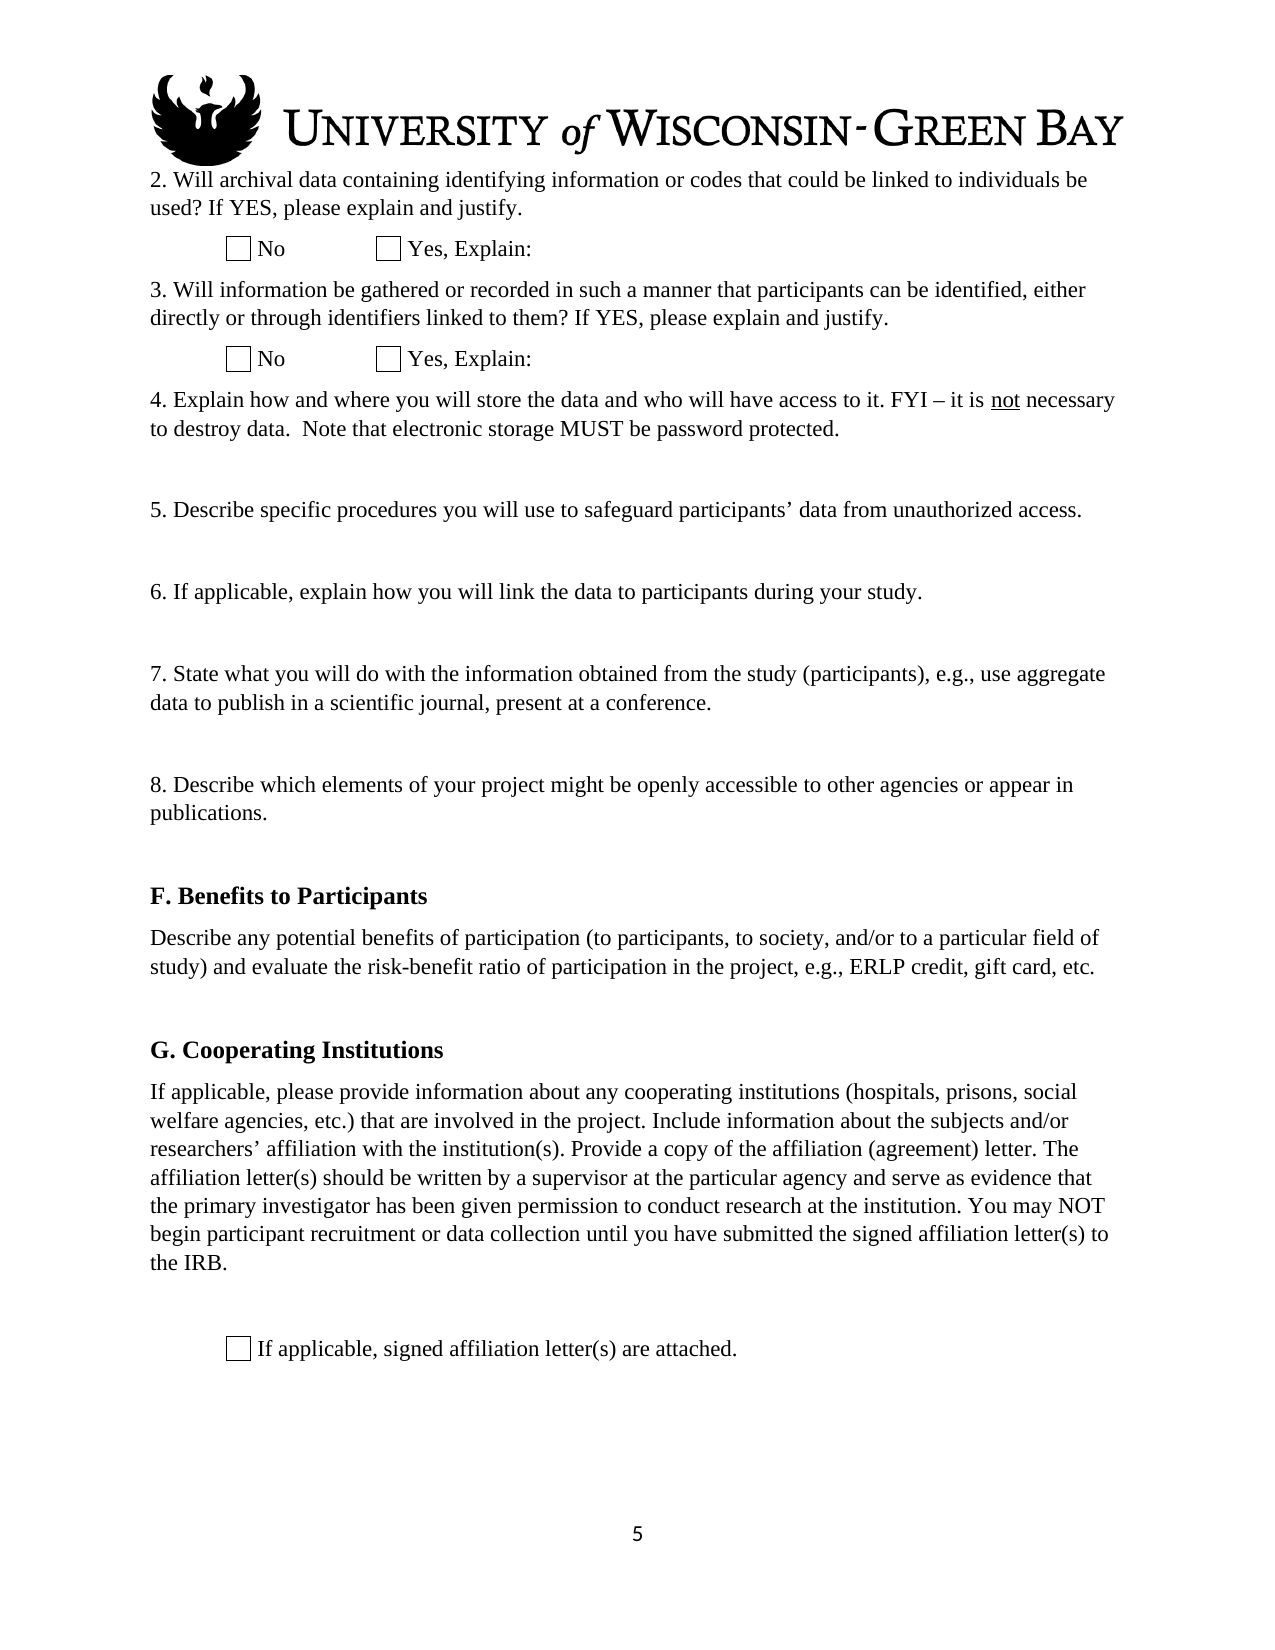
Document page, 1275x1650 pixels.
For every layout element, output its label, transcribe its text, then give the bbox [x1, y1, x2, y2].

text If applicable, signed affiliation letter(s) are attached. [150, 1335, 1125, 1361]
text F. Benefits to Participants [150, 881, 1125, 910]
text 7. State what you will do with the information obtained from the study (participants), e.g., use aggregate data to publish in a scientific journal, present at a conference. [150, 660, 1125, 715]
text 2. Will archival data containing identifying information or codes that could be linked to individuals be used? If YES, please explain and justify. [150, 166, 1125, 220]
text G. Cooperating Institutions [150, 1035, 1125, 1063]
text 3. Will information be gathered or recorded in such a manner that participants can be identified, either directly or through identifiers linked to them? If YES, please explain and justify. [150, 276, 1125, 331]
text Describe any potential benefits of participation (to participants, to society, and/or to a particular field of study) and evaluate the risk-benefit ratio of participation in the project, e.g., ERLP credit, gift card, etc. [150, 924, 1125, 979]
text 6. If applicable, explain how you will link the data to participants during your study. [150, 578, 1125, 605]
text If applicable, please provide information about any cooperating institutions (hospitals, prisons, social welfare agencies, etc.) that are involved in the project. Include information about the subjects and/or researchers’ affiliation with the institution(s). Provide a copy of the affiliation (agreement) letter. The affiliation letter(s) should be written by a supervisor at the particular agency and serve as evidence that the primary investigator has been given permission to conduct research at the institution. You may NOT begin participant recruitment or data collection until you have submitted the signed affiliation letter(s) to the IRB. [150, 1078, 1125, 1275]
text 5. Describe specific procedures you will use to safeguard participants’ data from unauthorized access. [150, 497, 1125, 523]
text No Yes, Explain: [150, 345, 1125, 372]
picture [151, 75, 1124, 166]
text No Yes, Explain: [150, 235, 1125, 261]
text 8. Describe which elements of your project might be openly accessible to other agencies or appear in publications. [150, 771, 1125, 825]
text 4. Explain how and where you will store the data and who will have access to it. FYI – it is not necessary to destroy data. Note that electronic storage MUST be password protected. [150, 386, 1125, 441]
